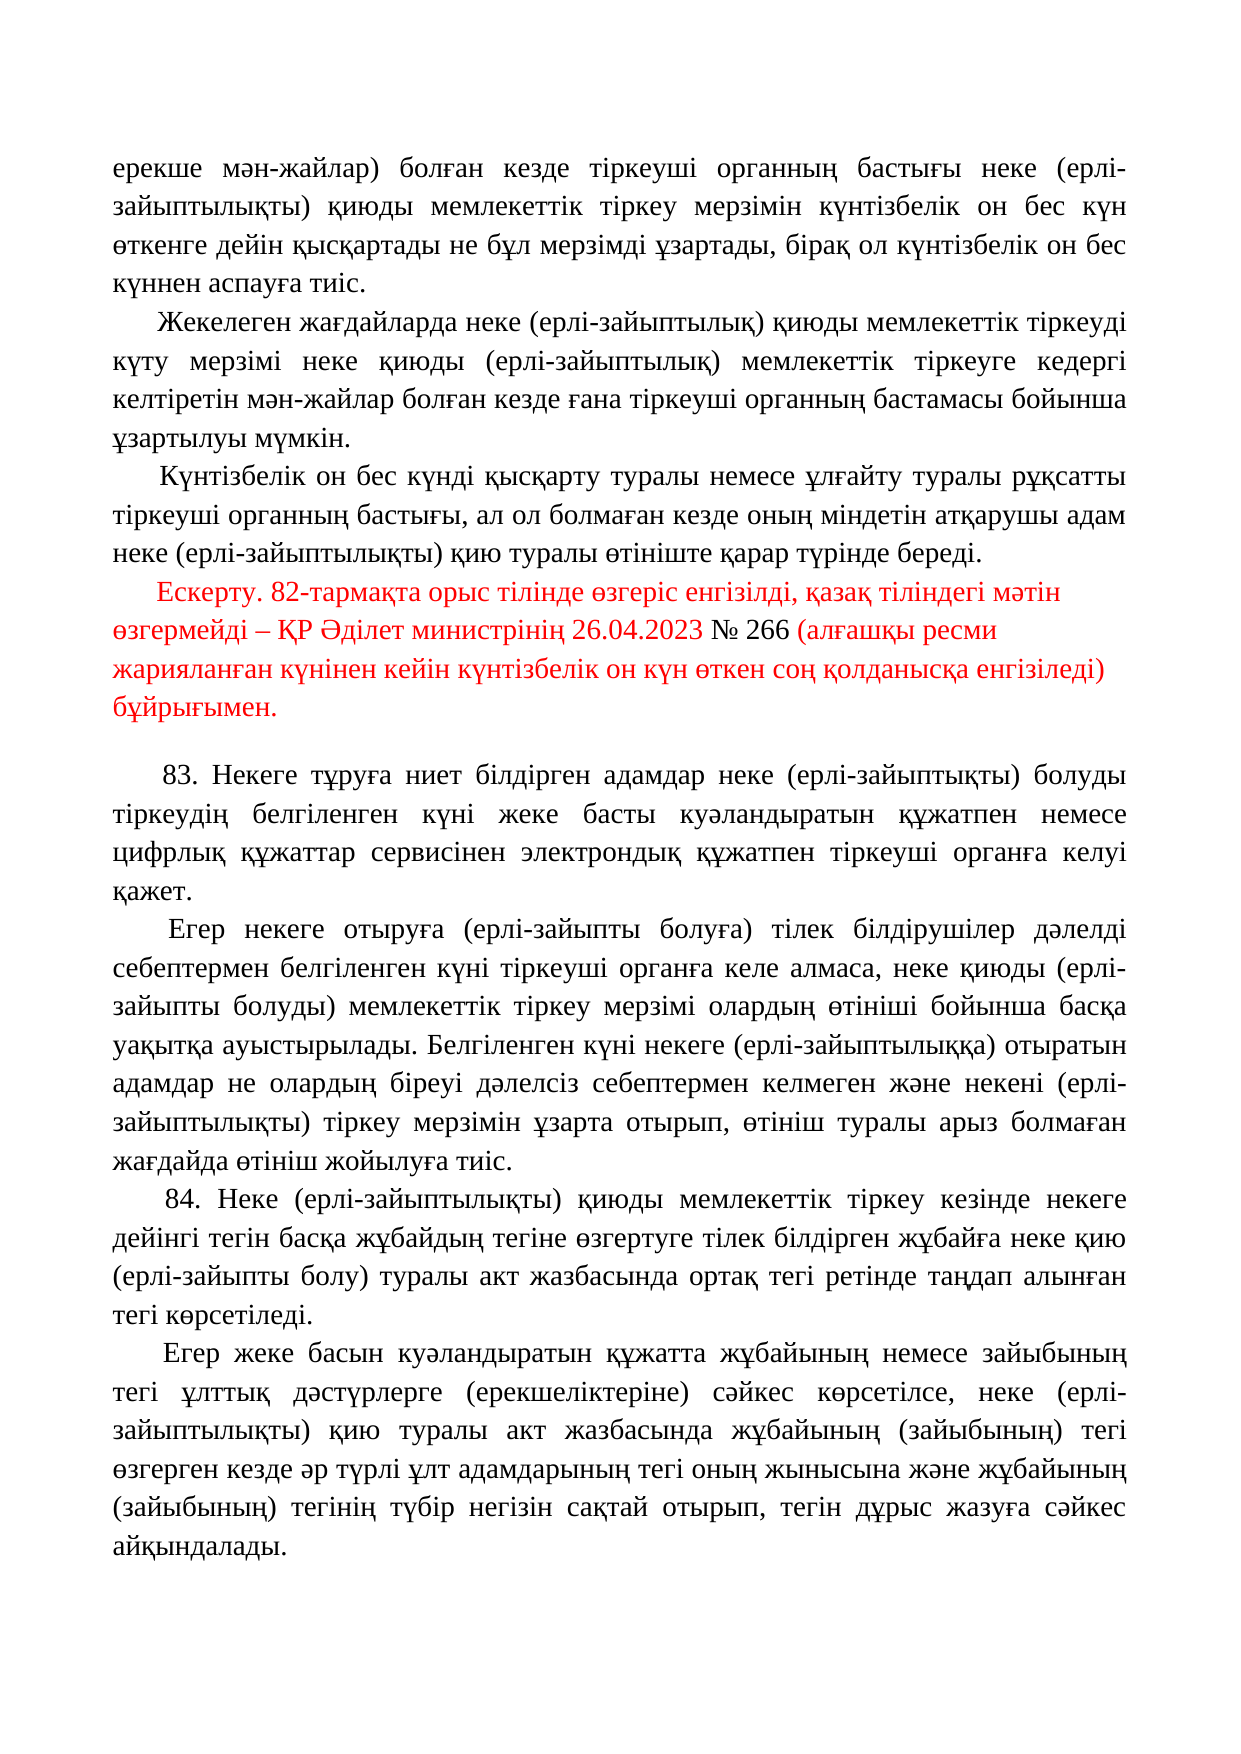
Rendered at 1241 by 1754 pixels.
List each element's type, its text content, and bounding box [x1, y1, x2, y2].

text 83. Некеге тұруға ниет білдірген адамдар неке (ерлі-зайыптықты) болуды тіркеудің белгіленген күні жеке басты куәландыратын құжатпен немесе цифрлық құжаттар сервисінен электрондық құжатпен тіркеуші органға келуі қажет. [112, 757, 1128, 906]
text Жекелеген жағдайларда неке (ерлі-зайыптылық) қиюды мемлекеттік тiркеудi күту мерзiмi неке қиюды (ерлі-зайыптылық) мемлекеттік тiркеуге кедергi келтіретін мән-жайлар болған кезде ғана тіркеуші органның бастамасы бойынша ұзартылуы мүмкiн. [112, 304, 1128, 453]
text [112, 150, 1128, 299]
text Күнтізбелік он бес күнді қысқарту туралы немесе ұлғайту туралы рұқсатты тіркеуші органның бастығы, ал ол болмаған кезде оның мiндетiн атқарушы адам неке (ерлі-зайыптылықты) қию туралы өтініште қарар түрінде бередi. [112, 458, 1128, 569]
text Ескерту. 82-тармақта орыс тілінде өзгеріс енгізілді, қазақ тіліндегі мәтін өзгермейді – ҚР Әділет министрінің 26.04.2023 № 266 (алғашқы ресми жарияланған күнінен кейін күнтізбелік он күн өткен соң қолданысқа енгізіледі) бұйрығымен. [112, 574, 1128, 753]
text 84. Неке (ерлі-зайыптылықты) қиюды мемлекеттік тіркеу кезінде некеге дейінгі тегін басқа жұбайдың тегіне өзгертуге тілек білдірген жұбайға неке қию (ерлі-зайыпты болу) туралы акт жазбасында ортақ тегі ретінде таңдап алынған тегі көрсетіледі. [112, 1181, 1128, 1330]
text Егер некеге отыруға (ерлі-зайыпты болуға) тілек білдірушілер дәлелді себептермен белгіленген күні тіркеуші органға келе алмаса, неке қиюды (ерлі-зайыпты болуды) мемлекеттік тіркеу мерзімі олардың өтініші бойынша басқа уақытқа ауыстырылады. Белгіленген күні некеге (ерлі-зайыптылыққа) отыратын адамдар не олардың біреуі дәлелсіз себептермен келмеген және некені (ерлі-зайыптылықты) тіркеу мерзімін ұзарта отырып, өтініш туралы арыз болмаған жағдайда өтініш жойылуға тиіс. [112, 911, 1128, 1176]
text Егер жеке басын куәландыратын құжатта жұбайының немесе зайыбының тегі ұлттық дәстүрлерге (ерекшеліктеріне) сәйкес көрсетілсе, неке (ерлі-зайыптылықты) қию туралы акт жазбасында жұбайының (зайыбының) тегі өзгерген кезде әр түрлі ұлт адамдарының тегі оның жынысына және жұбайының (зайыбының) тегінің түбір негізін сақтай отырып, тегін дұрыс жазуға сәйкес айқындалады. [112, 1335, 1128, 1562]
